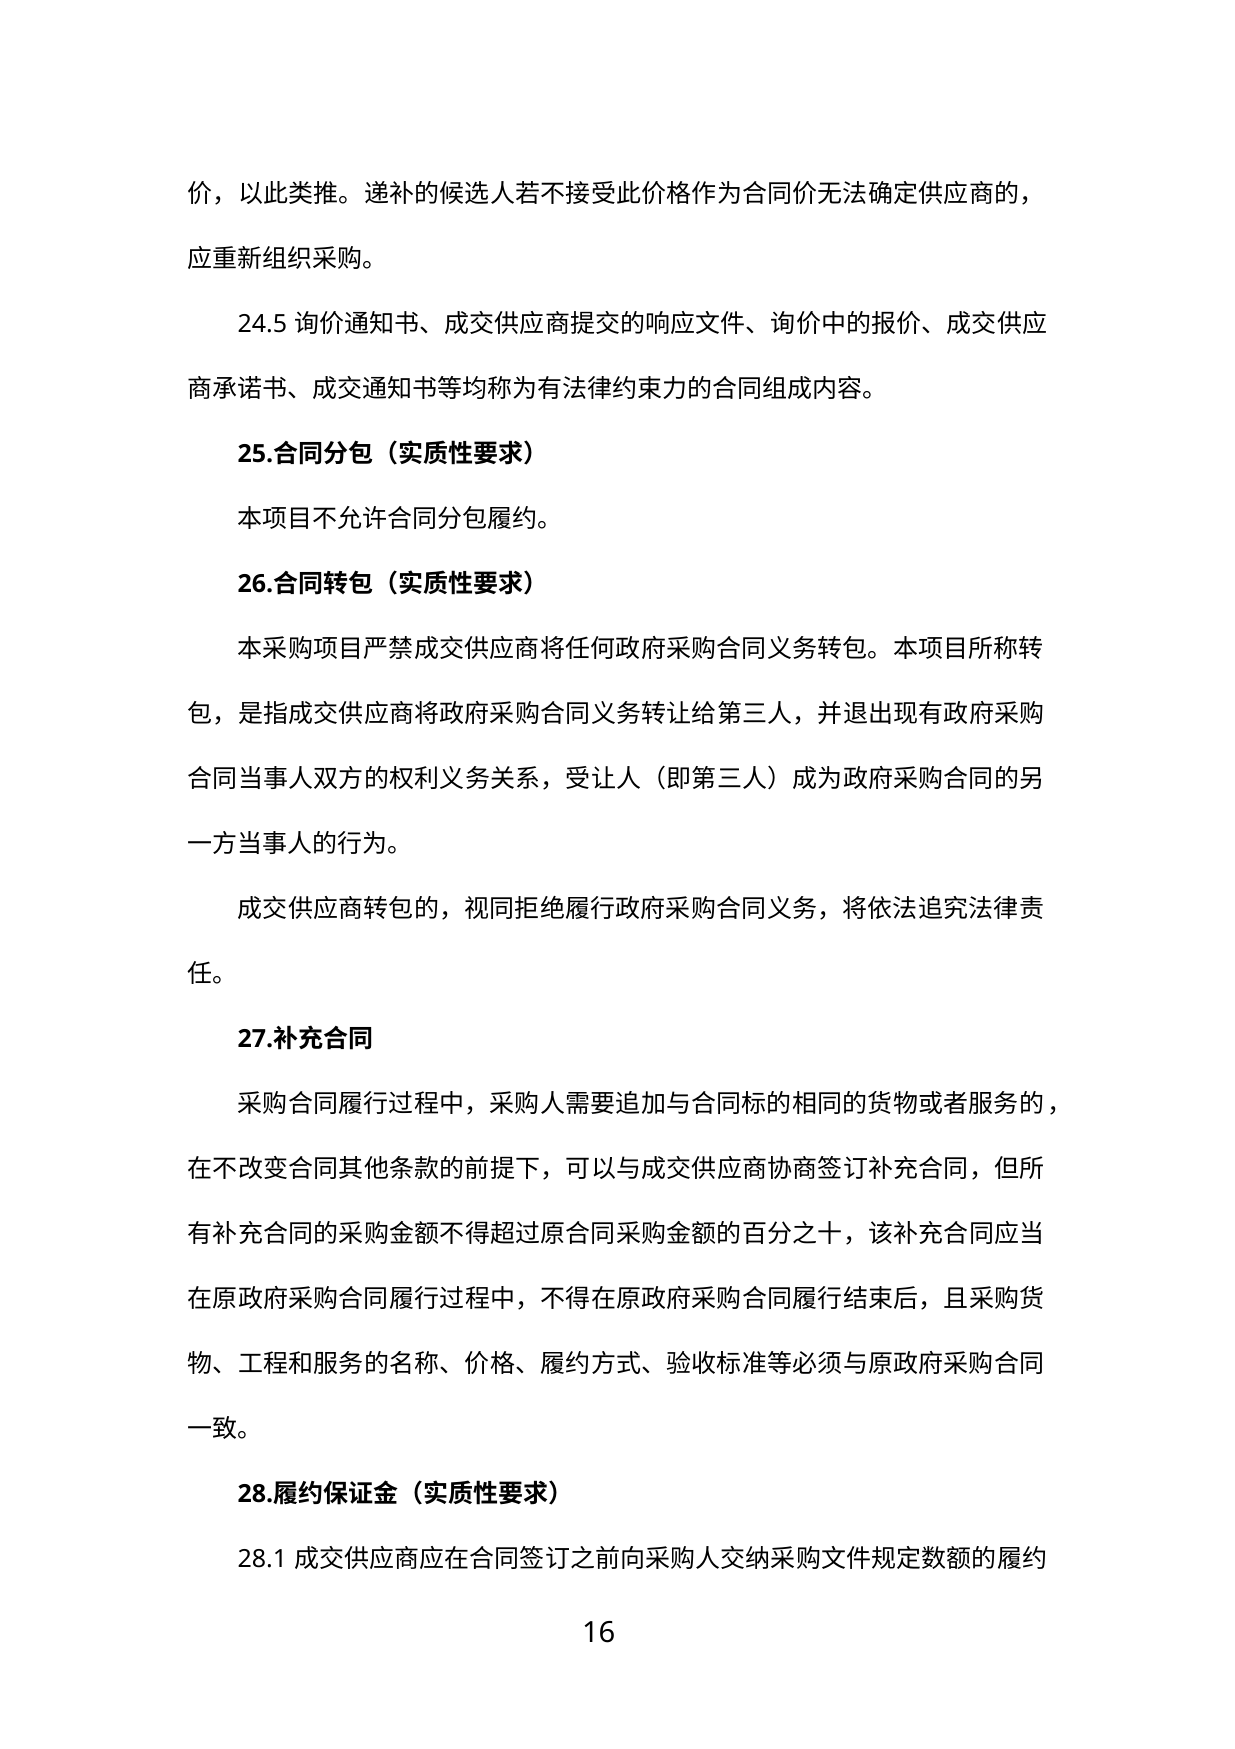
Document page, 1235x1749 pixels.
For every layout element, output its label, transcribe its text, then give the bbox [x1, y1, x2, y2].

text 24.5 询价通知书、成交供应商提交的响应文件、询价中的报价、成交供应商承诺书、成交通知书等均称为有法律约束力的合同组成内容。 [187, 289, 1047, 419]
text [187, 1524, 1047, 1589]
text 25.合同分包（实质性要求） [187, 419, 1047, 484]
text 本项目不允许合同分包履约。 [187, 484, 1047, 549]
text 27.补充合同 [187, 1004, 1047, 1069]
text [187, 159, 1047, 289]
text 采购合同履行过程中，采购人需要追加与合同标的相同的货物或者服务的，在不改变合同其他条款的前提下，可以与成交供应商协商签订补充合同，但所有补充合同的采购金额不得超过原合同采购金额的百分之十，该补充合同应当在原政府采购合同履行过程中，不得在原政府采购合同履行结束后，且采购货物、工程和服务的名称、价格、履约方式、验收标准等必须与原政府采购合同一致。 [187, 1069, 1047, 1459]
text 26.合同转包（实质性要求） [187, 549, 1047, 614]
text 28.履约保证金（实质性要求） [187, 1459, 1047, 1524]
text 成交供应商转包的，视同拒绝履行政府采购合同义务，将依法追究法律责任。 [187, 874, 1047, 1004]
text 本采购项目严禁成交供应商将任何政府采购合同义务转包。本项目所称转包，是指成交供应商将政府采购合同义务转让给第三人，并退出现有政府采购合同当事人双方的权利义务关系，受让人（即第三人）成为政府采购合同的另一方当事人的行为。 [187, 614, 1047, 874]
